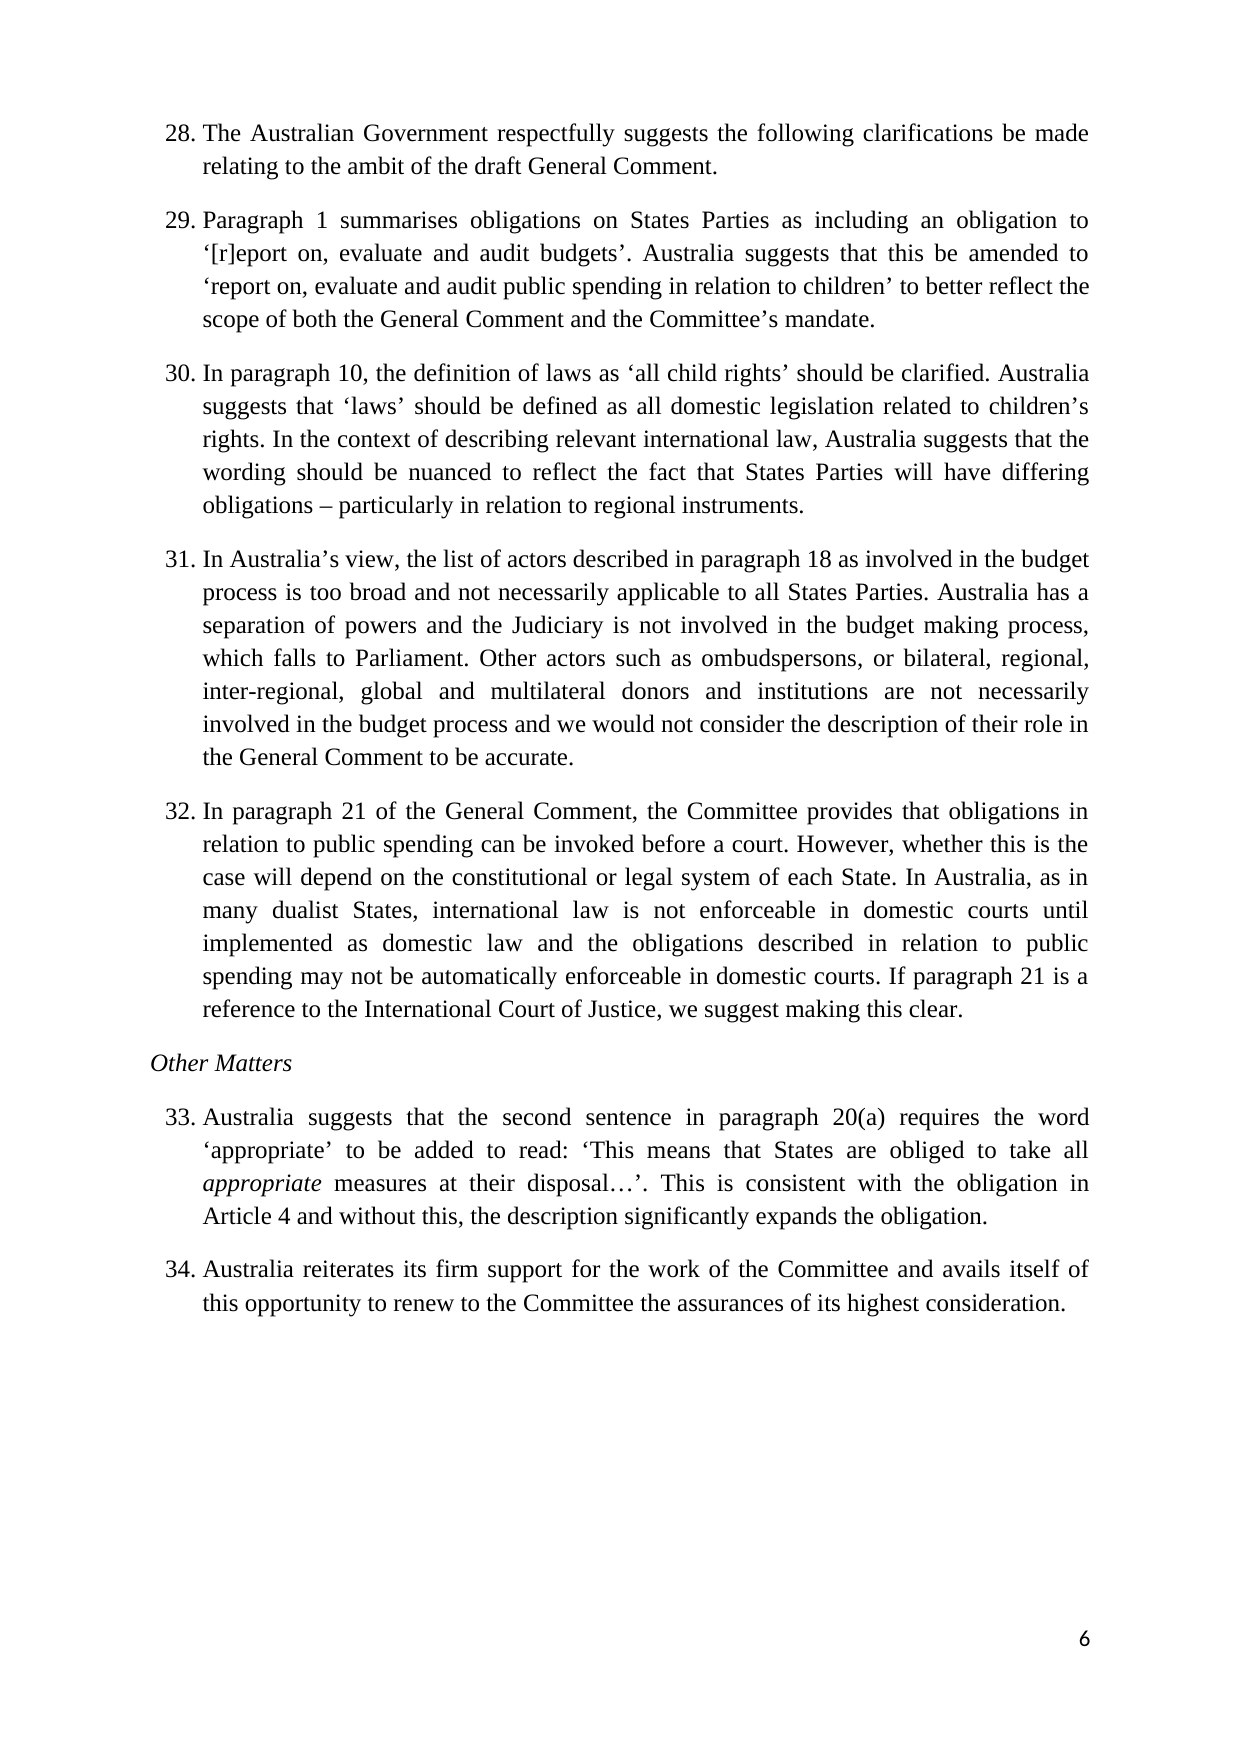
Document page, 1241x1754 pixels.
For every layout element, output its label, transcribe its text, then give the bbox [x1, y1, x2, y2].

list The Australian Government respectfully suggests the following clarifications be made relating to the ambit of the draft General Comment. [165, 118, 1090, 180]
list Paragraph 1 summarises obligations on States Parties as including an obligation to ‘[r]eport on, evaluate and audit budgets’. Australia suggests that this be amended to ‘report on, evaluate and audit public spending in relation to children’ to better reflect the scope of both the General Comment and the Committee’s mandate. [165, 205, 1090, 333]
list Australia suggests that the second sentence in paragraph 20(a) requires the word ‘appropriate’ to be added to read: ‘This means that States are obliged to take all appropriate measures at their disposal…’. This is consistent with the obligation in Article 4 and without this, the description significantly expands the obligation. [165, 1102, 1090, 1229]
list In paragraph 10, the definition of laws as ‘all child rights’ should be clarified. Australia suggests that ‘laws’ should be defined as all domestic legislation related to children’s rights. In the context of describing relevant international law, Australia suggests that the wording should be nuanced to reflect the fact that States Parties will have differing obligations – particularly in relation to regional instruments. [165, 358, 1090, 519]
list In paragraph 21 of the General Comment, the Committee provides that obligations in relation to public spending can be invoked before a court. However, whether this is the case will depend on the constitutional or legal system of each State. In Australia, as in many dualist States, international law is not enforceable in domestic courts until implemented as domestic law and the obligations described in relation to public spending may not be automatically enforceable in domestic courts. If paragraph 21 is a reference to the International Court of Justice, we suggest making this clear. [165, 796, 1090, 1023]
list Australia reiterates its firm support for the work of the Committee and avails itself of this opportunity to renew to the Committee the assurances of its highest consideration. [165, 1254, 1090, 1316]
text Other Matters [150, 1048, 1090, 1077]
list In Australia’s view, the list of actors described in paragraph 18 as involved in the budget process is too broad and not necessarily applicable to all States Parties. Australia has a separation of powers and the Judiciary is not involved in the budget making process, which falls to Parliament. Other actors such as ombudspersons, or bilateral, regional, inter-regional, global and multilateral donors and institutions are not necessarily involved in the budget process and we would not consider the description of their role in the General Comment to be accurate. [165, 544, 1090, 771]
